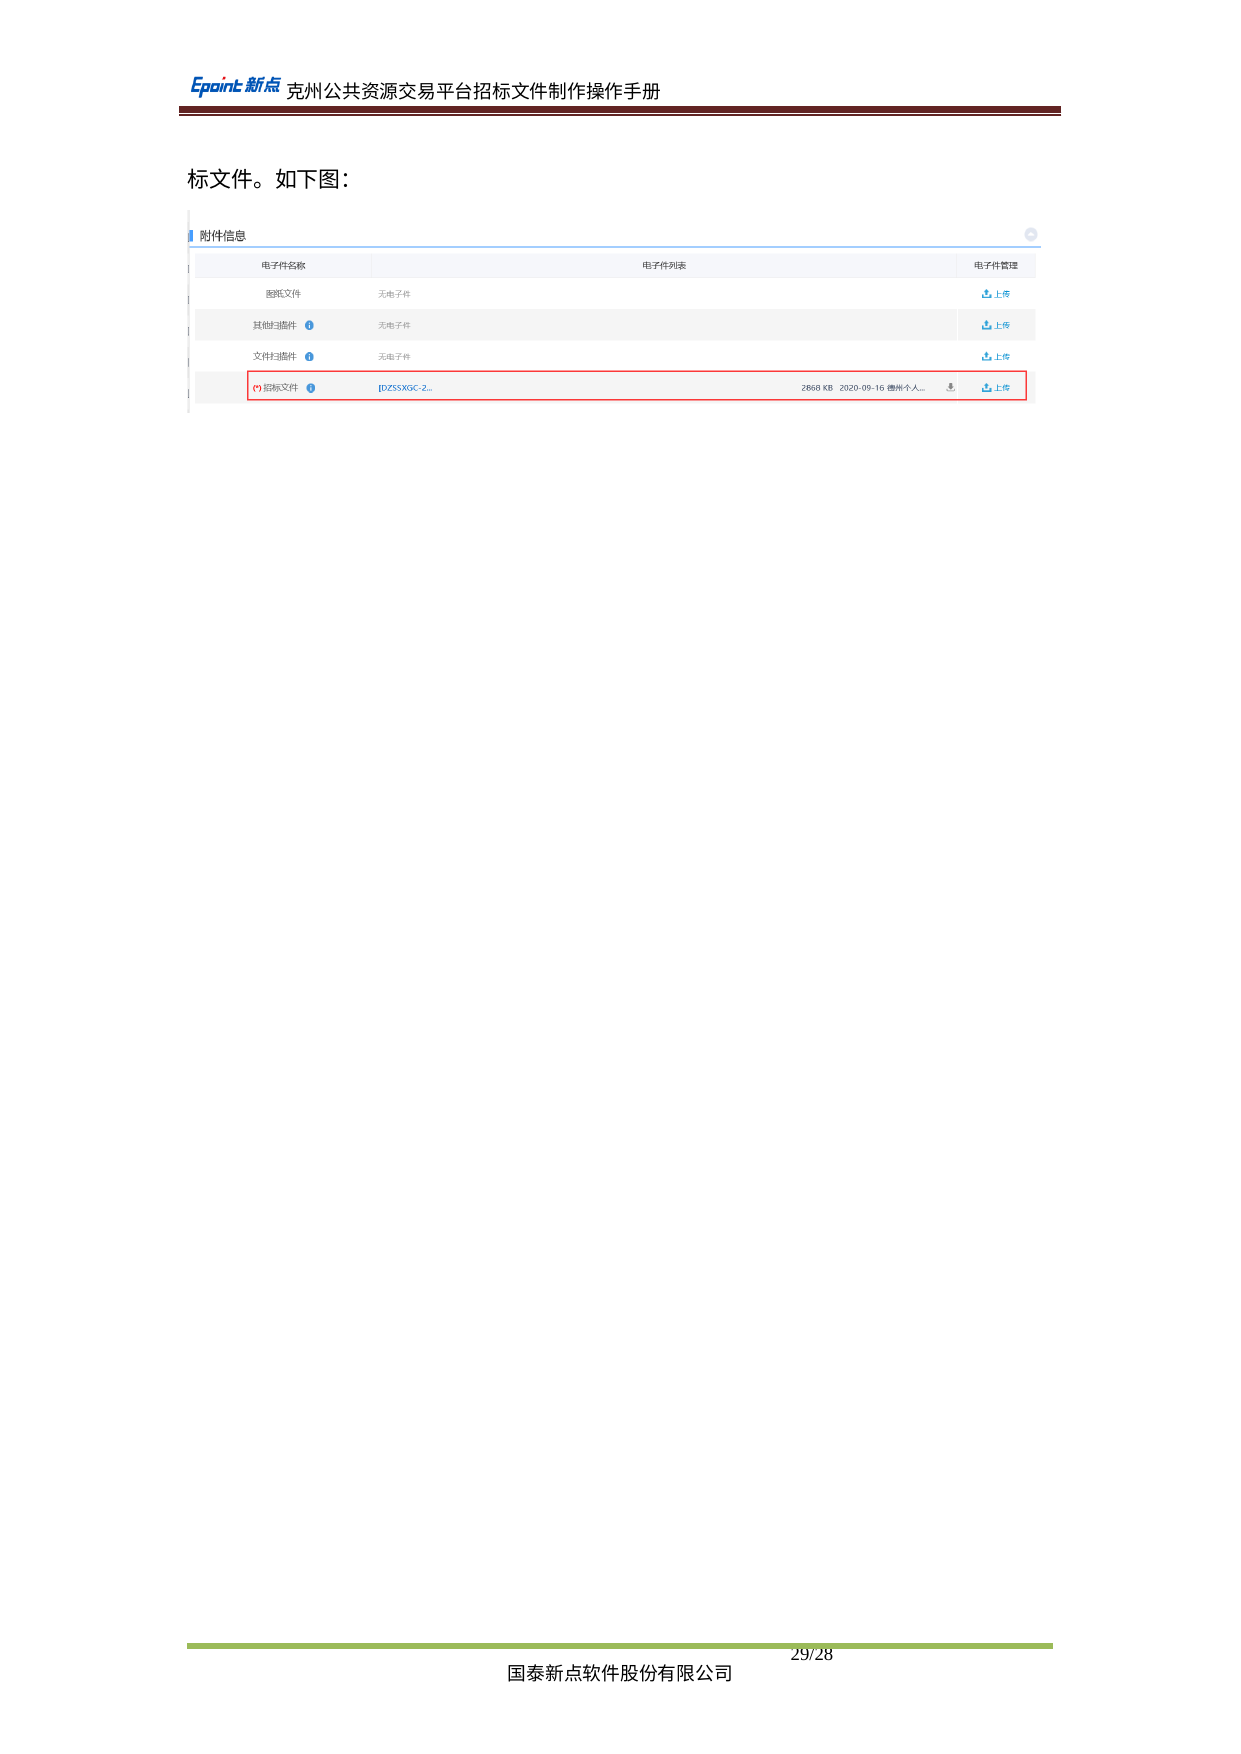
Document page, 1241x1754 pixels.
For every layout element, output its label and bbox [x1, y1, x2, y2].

text [187, 162, 1053, 194]
picture [187, 210, 1053, 413]
picture [187, 61, 286, 99]
